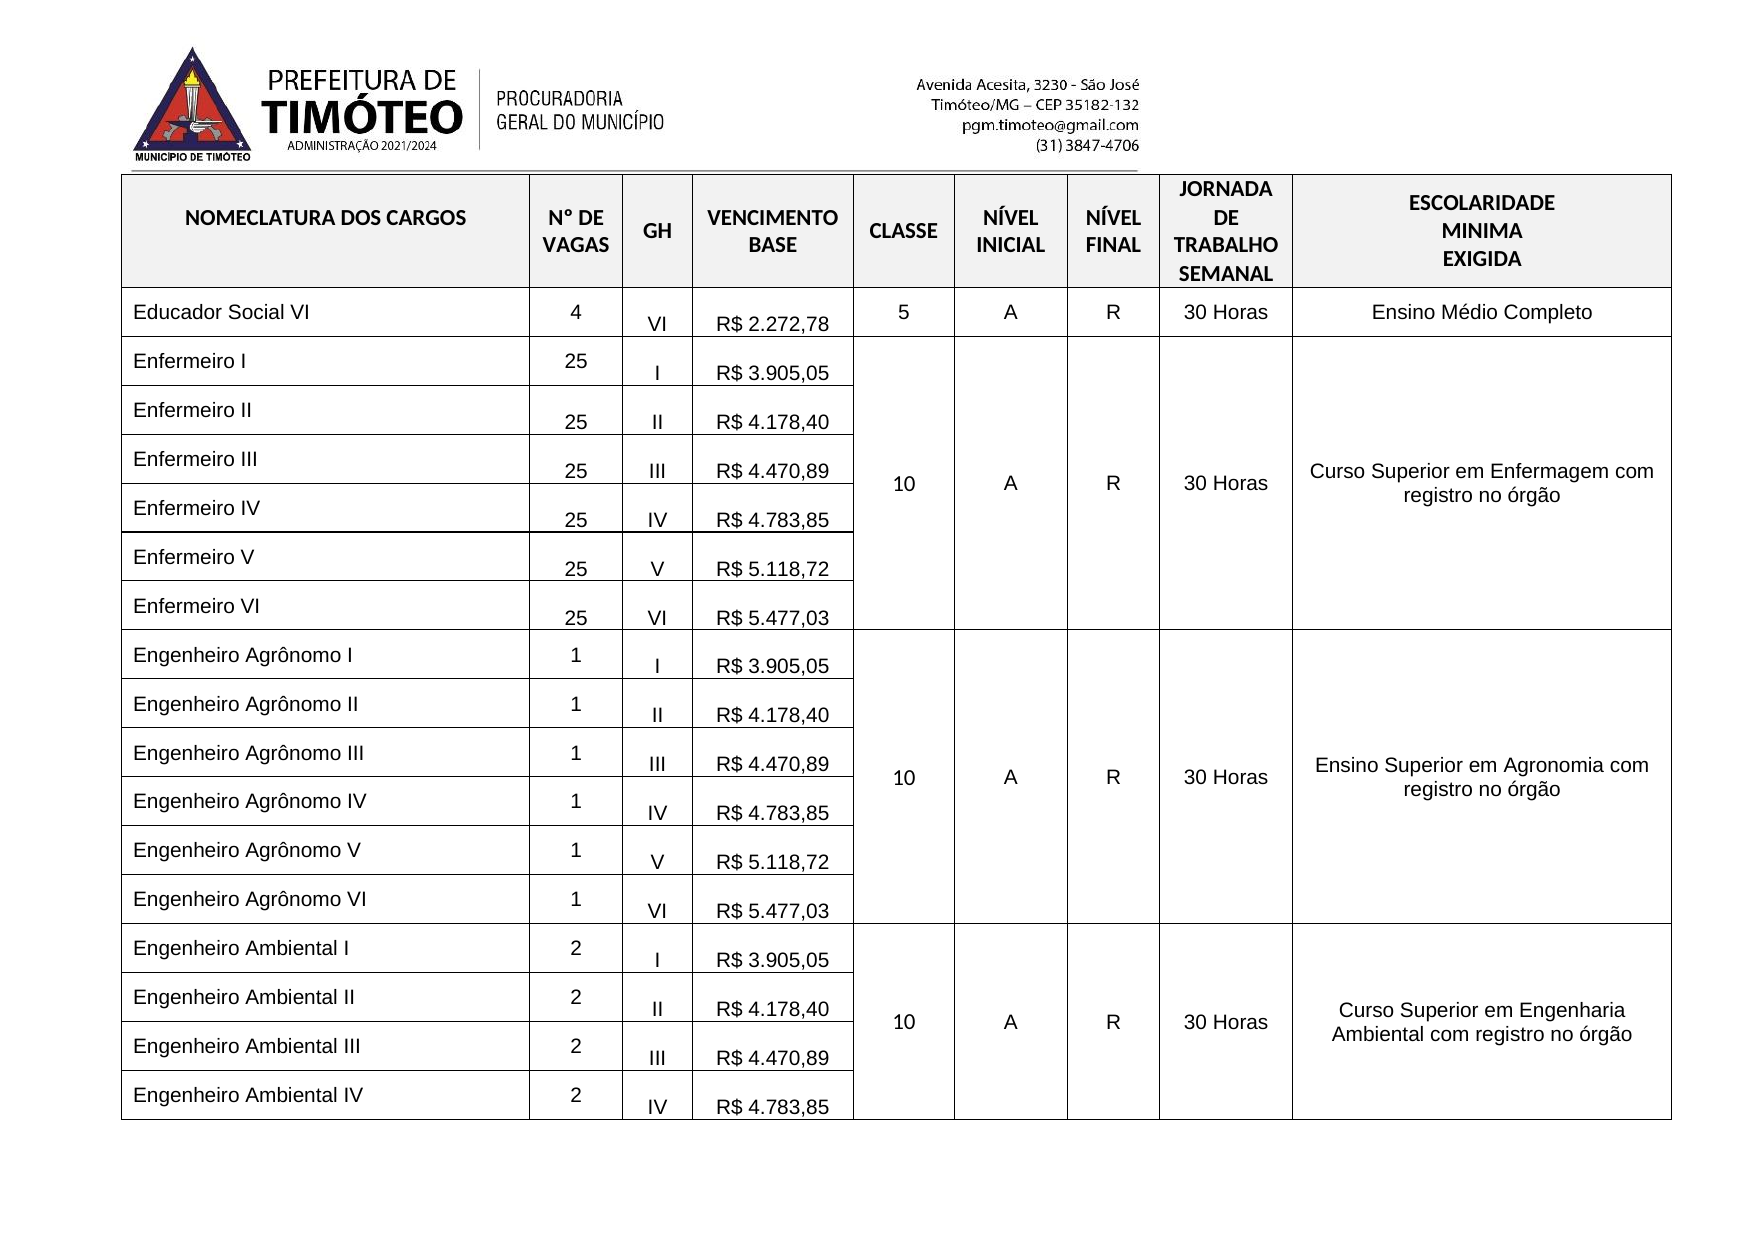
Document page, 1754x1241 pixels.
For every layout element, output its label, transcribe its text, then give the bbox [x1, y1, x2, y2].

table_cell R [1068, 630, 1159, 923]
table_cell 10 [854, 924, 954, 1119]
table_cell Engenheiro Ambiental II [122, 973, 529, 1021]
table_cell IV [623, 777, 692, 825]
picture [5, 0, 1252, 1241]
table_cell Enfermeiro VI [122, 581, 529, 629]
table_cell Engenheiro Ambiental I [122, 924, 529, 972]
table_cell A [955, 924, 1067, 1119]
table_cell Curso Superior em Enfermagem com registro no órgão [1293, 337, 1671, 629]
table_cell R [1068, 337, 1159, 629]
table_cell CLASSE [854, 175, 954, 287]
table_cell 25 [530, 337, 622, 384]
table_cell 1 [530, 679, 622, 727]
table_cell R$ 4.783,85 [693, 1071, 853, 1119]
table_cell Nº DE VAGAS [530, 175, 622, 287]
table_cell I [623, 337, 692, 384]
table_cell VI [623, 875, 692, 923]
table_cell I [623, 630, 692, 678]
table_cell 1 [530, 728, 622, 776]
table_cell 30 Horas [1160, 288, 1292, 336]
table_cell Engenheiro Agrônomo IV [122, 777, 529, 825]
table_cell R$ 5.118,72 [693, 826, 853, 874]
table_cell V [623, 826, 692, 874]
table_cell ESCOLARIDADE MINIMA EXIGIDA [1293, 175, 1671, 287]
table_cell II [623, 679, 692, 727]
table_cell 25 [530, 435, 622, 482]
table_cell Engenheiro Ambiental III [122, 1022, 529, 1070]
table_cell R$ 4.783,85 [693, 777, 853, 825]
table_cell 2 [530, 1071, 622, 1119]
table_cell GH [623, 175, 692, 287]
table_cell 1 [530, 777, 622, 825]
table_cell VI [623, 581, 692, 629]
table_cell Enfermeiro III [122, 435, 529, 482]
table_cell A [955, 630, 1067, 923]
table_cell II [623, 386, 692, 433]
table_cell R$ 4.783,85 [693, 484, 853, 531]
table_cell R [1068, 924, 1159, 1119]
table_cell 5 [854, 288, 954, 336]
table_cell III [623, 1022, 692, 1070]
table_cell NÍVEL INICIAL [955, 175, 1067, 287]
table_cell Enfermeiro II [122, 386, 529, 433]
table_cell VI [623, 288, 692, 336]
table_cell Engenheiro Agrônomo I [122, 630, 529, 678]
table_cell 1 [530, 630, 622, 678]
table_cell R$ 3.905,05 [693, 630, 853, 678]
table_cell III [623, 435, 692, 482]
table_cell A [955, 288, 1067, 336]
table_cell Enfermeiro I [122, 337, 529, 384]
table_cell VENCIMENTO BASE [693, 175, 853, 287]
table_cell 1 [530, 875, 622, 923]
table_cell Engenheiro Agrônomo III [122, 728, 529, 776]
table_cell IV [623, 484, 692, 531]
table_cell 2 [530, 973, 622, 1021]
table_cell Engenheiro Agrônomo V [122, 826, 529, 874]
table_cell 25 [530, 581, 622, 629]
table_cell 10 [854, 630, 954, 923]
table_cell IV [623, 1071, 692, 1119]
table_cell R$ 4.178,40 [693, 679, 853, 727]
table_cell R$ 4.178,40 [693, 973, 853, 1021]
table_cell R$ 5.477,03 [693, 875, 853, 923]
table_cell 2 [530, 1022, 622, 1070]
table_cell 30 Horas [1160, 924, 1292, 1119]
table_cell II [623, 973, 692, 1021]
table_cell 25 [530, 386, 622, 433]
table_cell V [623, 533, 692, 580]
table_cell 1 [530, 826, 622, 874]
table_cell Engenheiro Agrônomo II [122, 679, 529, 727]
table_cell R$ 4.470,89 [693, 435, 853, 482]
table_cell Engenheiro Agrônomo VI [122, 875, 529, 923]
table_cell A [955, 337, 1067, 629]
table_cell R$ 3.905,05 [693, 337, 853, 384]
table_cell Enfermeiro IV [122, 484, 529, 531]
table_cell 2 [530, 924, 622, 972]
table_cell 25 [530, 533, 622, 580]
table_cell NOMECLATURA DOS CARGOS [122, 175, 529, 287]
table_cell R$ 4.470,89 [693, 1022, 853, 1070]
table_cell JORNADA DE TRABALHO SEMANAL [1160, 175, 1292, 287]
table_cell R$ 4.470,89 [693, 728, 853, 776]
table_cell Engenheiro Ambiental IV [122, 1071, 529, 1119]
table_cell Ensino Superior em Agronomia com registro no órgão [1293, 630, 1671, 923]
table_cell I [623, 924, 692, 972]
table_cell III [623, 728, 692, 776]
table_cell Ensino Médio Completo [1293, 288, 1671, 336]
table_cell R [1068, 288, 1159, 336]
table_cell R$ 4.178,40 [693, 386, 853, 433]
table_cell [1293, 924, 1671, 1119]
table_cell R$ 2.272,78 [693, 288, 853, 336]
table_cell Enfermeiro V [122, 533, 529, 580]
table_cell 25 [530, 484, 622, 531]
table_cell 10 [854, 337, 954, 629]
table_cell R$ 5.477,03 [693, 581, 853, 629]
table_cell NÍVEL FINAL [1068, 175, 1159, 287]
table_cell 30 Horas [1160, 337, 1292, 629]
table_cell R$ 5.118,72 [693, 533, 853, 580]
table_cell Educador Social VI [122, 288, 529, 336]
table_cell R$ 3.905,05 [693, 924, 853, 972]
table_cell 30 Horas [1160, 630, 1292, 923]
table_cell 4 [530, 288, 622, 336]
